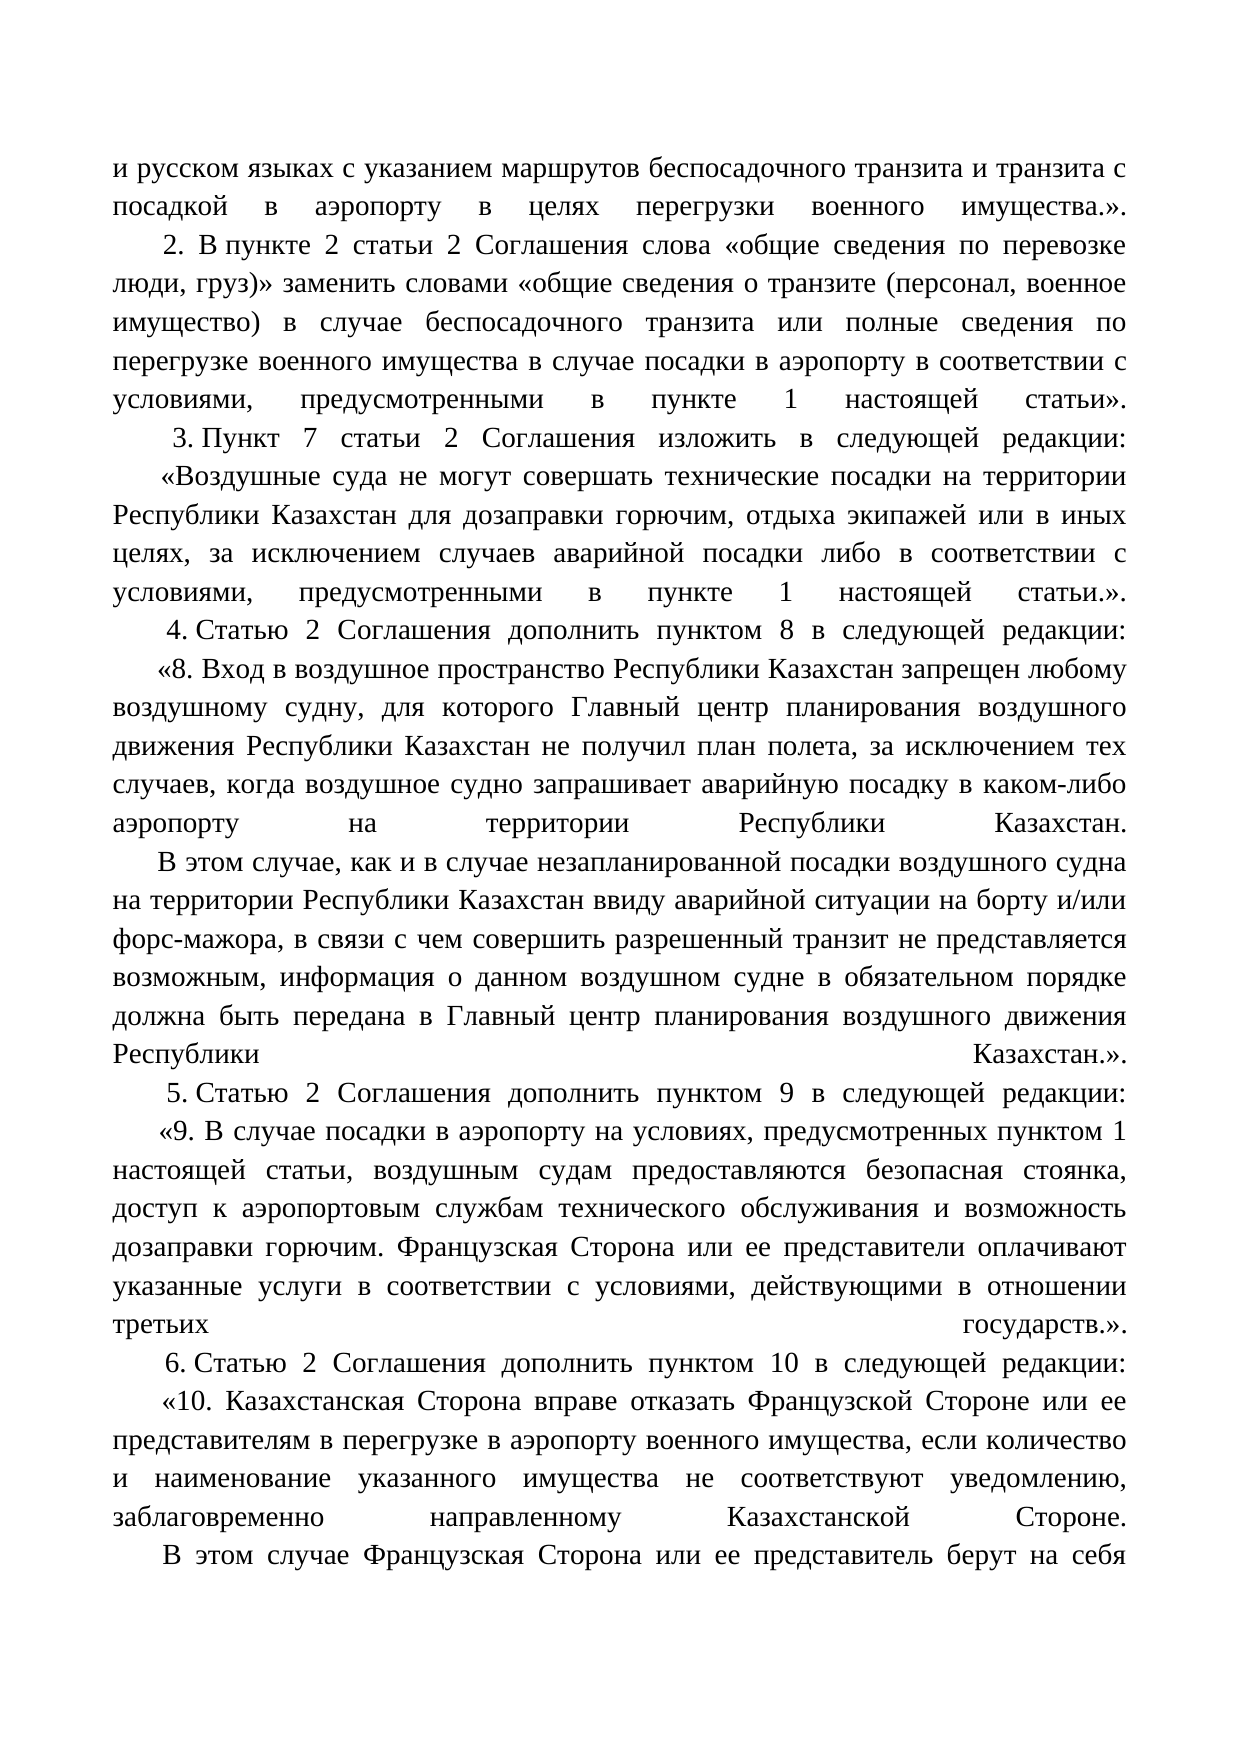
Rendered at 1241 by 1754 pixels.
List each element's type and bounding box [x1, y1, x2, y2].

text [112, 150, 1128, 1571]
